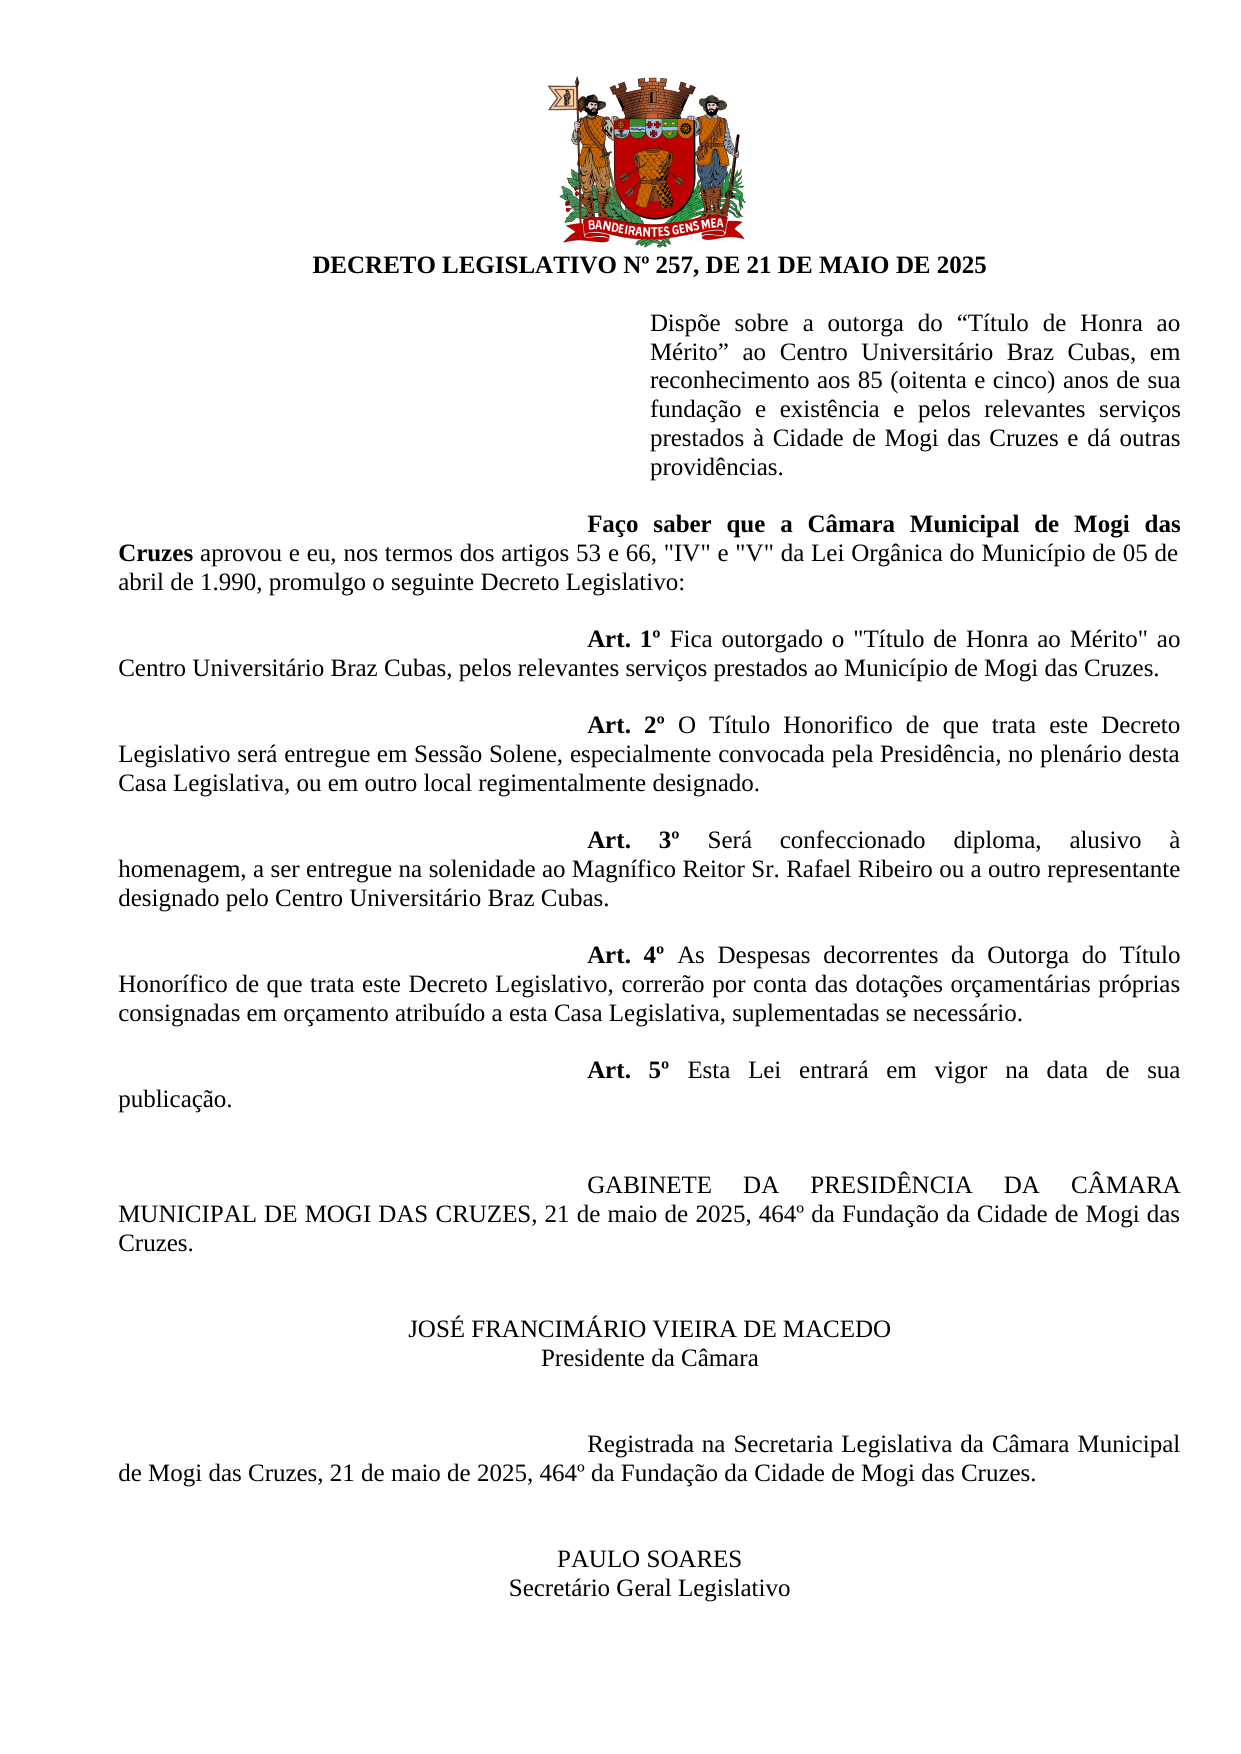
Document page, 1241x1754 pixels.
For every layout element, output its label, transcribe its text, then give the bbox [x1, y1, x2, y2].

text Secretário Geral Legislativo [118, 1573, 1181, 1602]
text Faço saber que a Câmara Municipal de Mogi das Cruzes aprovou e eu, nos termos dos artigos 53 e 66, "IV" e "V" da Lei Orgânica do Município de 05 de abril de 1.990, promulgo o seguinte Decreto Legislativo: [118, 509, 1181, 595]
text GABINETE DA PRESIDÊNCIA DA CÂMARA MUNICIPAL DE MOGI DAS CRUZES, 21 de maio de 2025, 464º da Fundação da Cidade de Mogi das Cruzes. [118, 1170, 1181, 1257]
picture [546, 73, 753, 251]
text Art. 5º Esta Lei entrará em vigor na data de sua publicação. [118, 1055, 1181, 1113]
text Art. 3º Será confeccionado diploma, alusivo à homenagem, a ser entregue na solenidade ao Magnífico Reitor Sr. Rafael Ribeiro ou a outro representante designado pelo Centro Universitário Braz Cubas. [118, 825, 1181, 912]
text Art. 4º As Despesas decorrentes da Outorga do Título Honorífico de que trata este Decreto Legislativo, correrão por conta das dotações orçamentárias próprias consignadas em orçamento atribuído a esta Casa Legislativa, suplementadas se necessário. [118, 940, 1181, 1027]
text Registrada na Secretaria Legislativa da Câmara Municipal de Mogi das Cruzes, 21 de maio de 2025, 464º da Fundação da Cidade de Mogi das Cruzes. [118, 1429, 1181, 1487]
text JOSÉ FRANCIMÁRIO VIEIRA DE MACEDO [118, 1314, 1181, 1343]
text Presidente da Câmara [118, 1343, 1181, 1372]
text Art. 2º O Título Honorifico de que trata este Decreto Legislativo será entregue em Sessão Solene, especialmente convocada pela Presidência, no plenário desta Casa Legislativa, ou em outro local regimentalmente designado. [118, 710, 1181, 797]
text Dispõe sobre a outorga do “Título de Honra ao Mérito” ao Centro Universitário Braz Cubas, em reconhecimento aos 85 (oitenta e cinco) anos de sua fundação e existência e pelos relevantes serviços prestados à Cidade de Mogi das Cruzes e dá outras providências. [650, 308, 1181, 480]
text PAULO SOARES [118, 1544, 1181, 1573]
text DECRETO LEGISLATIVO Nº 257, DE 21 DE MAIO DE 2025 [118, 250, 1181, 279]
text Art. 1º Fica outorgado o "Título de Honra ao Mérito" ao Centro Universitário Braz Cubas, pelos relevantes serviços prestados ao Município de Mogi das Cruzes. [118, 624, 1181, 682]
